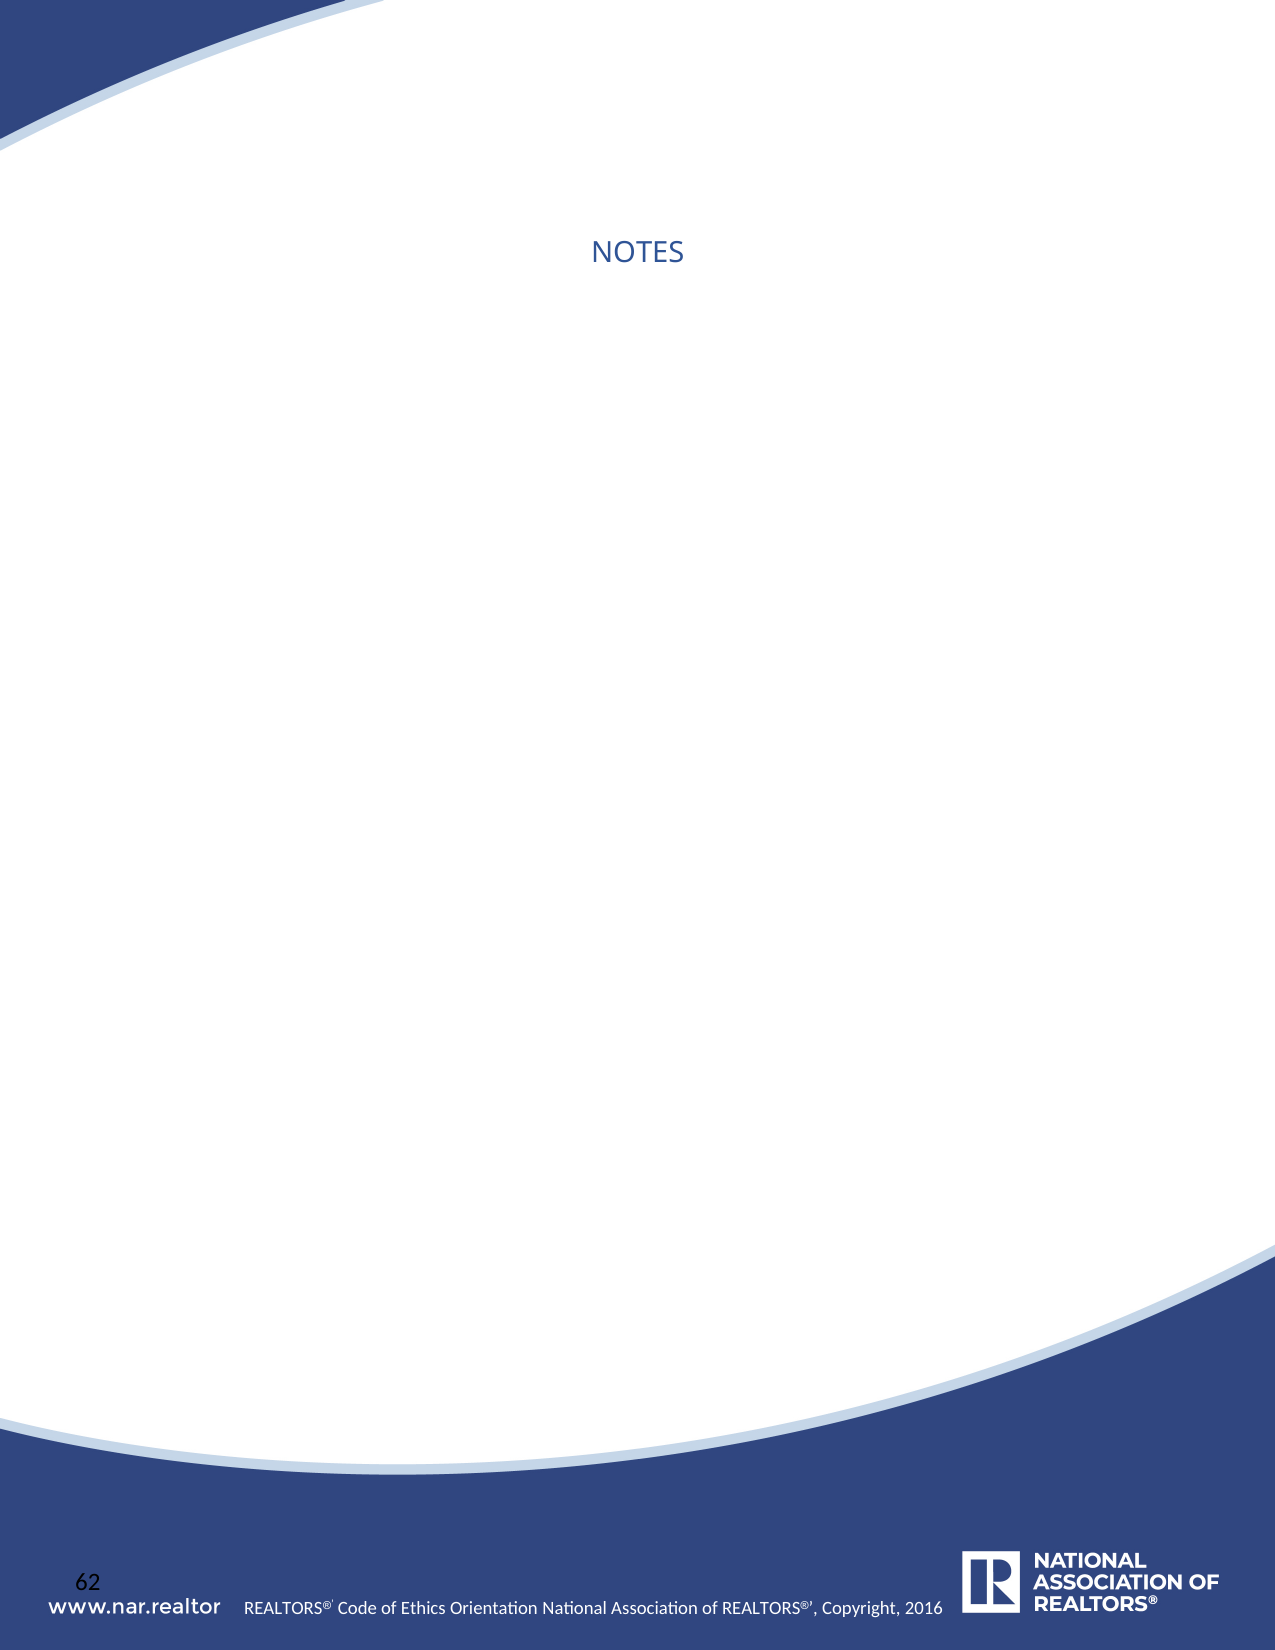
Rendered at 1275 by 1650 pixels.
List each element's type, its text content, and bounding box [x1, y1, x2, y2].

picture [0, 0, 1275, 1650]
text NOTES [75, 231, 1200, 271]
